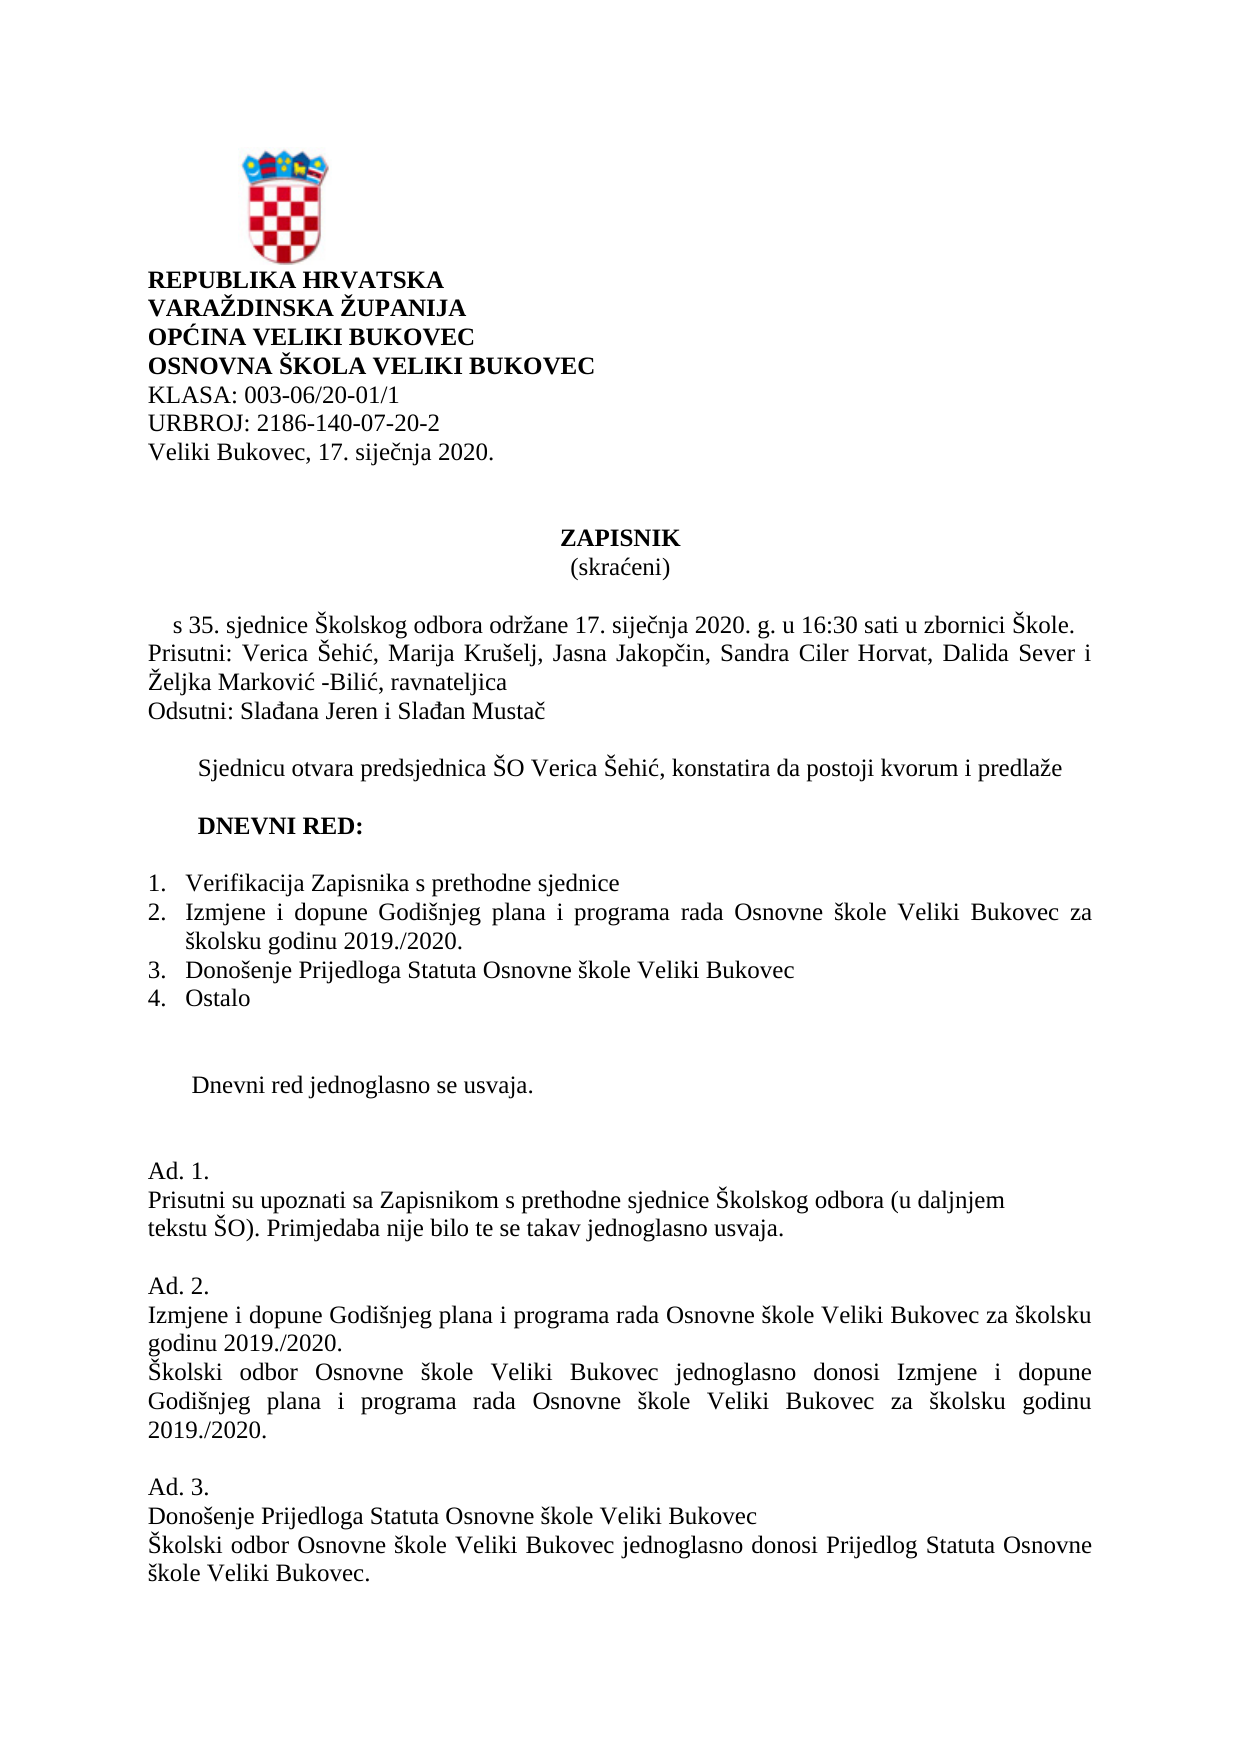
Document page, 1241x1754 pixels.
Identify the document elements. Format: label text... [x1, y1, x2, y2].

list Donošenje Prijedloga Statuta Osnovne škole Veliki Bukovec [148, 955, 1093, 983]
text KLASA: 003-06/20-01/1 [148, 380, 1093, 408]
text VARAŽDINSKA ŽUPANIJA [148, 293, 1093, 322]
text Prisutni su upoznati sa Zapisnikom s prethodne sjednice Školskog odbora (u daljnjem [148, 1185, 1093, 1213]
text Dnevni red jednoglasno se usvaja. [185, 1070, 1093, 1098]
text Odsutni: Slađana Jeren i Slađan Mustač [148, 696, 1093, 725]
text Prisutni: Verica Šehić, Marija Krušelj, Jasna Jakopčin, Sandra Ciler Horvat, Dalida Sever i Željka Marković -Bilić, ravnateljica [148, 638, 1093, 696]
text (skraćeni) [148, 552, 1093, 581]
text OSNOVNA ŠKOLA VELIKI BUKOVEC [148, 351, 1093, 380]
text Školski odbor Osnovne škole Veliki Bukovec jednoglasno donosi Prijedlog Statuta Osnovne škole Veliki Bukovec. [148, 1530, 1093, 1587]
list Verifikacija Zapisnika s prethodne sjednice [148, 868, 1093, 897]
text Ad. 2. [148, 1271, 1093, 1300]
text Donošenje Prijedloga Statuta Osnovne škole Veliki Bukovec [148, 1501, 1093, 1530]
text Sjednicu otvara predsjednica ŠO Verica Šehić, konstatira da postoji kvorum i predlaže [148, 753, 1093, 782]
picture [238, 147, 332, 265]
text ZAPISNIK [148, 523, 1093, 552]
text Školski odbor Osnovne škole Veliki Bukovec jednoglasno donosi Izmjene i dopune Godišnjeg plana i programa rada Osnovne škole Veliki Bukovec za školsku godinu 2019./2020. [148, 1357, 1093, 1443]
text Ad. 3. [148, 1472, 1093, 1501]
text URBROJ: 2186-140-07-20-2 [148, 408, 1093, 437]
text tekstu ŠO). Primjedaba nije bilo te se takav jednoglasno usvaja. [148, 1213, 1093, 1242]
text Izmjene i dopune Godišnjeg plana i programa rada Osnovne škole Veliki Bukovec za školsku godinu 2019./2020. [148, 1300, 1093, 1357]
text REPUBLIKA HRVATSKA [148, 265, 1093, 293]
text s 35. sjednice Školskog odbora održane 17. siječnja 2020. g. u 16:30 sati u zbornici Škole. [148, 610, 1093, 638]
list Ostalo [148, 983, 1093, 1012]
text Ad. 1. [148, 1156, 1093, 1185]
text DNEVNI RED: [148, 811, 1093, 840]
list Izmjene i dopune Godišnjeg plana i programa rada Osnovne škole Veliki Bukovec za školsku godinu 2019./2020. [148, 897, 1093, 955]
text OPĆINA VELIKI BUKOVEC [148, 322, 1093, 351]
text Veliki Bukovec, 17. siječnja 2020. [148, 437, 1093, 466]
